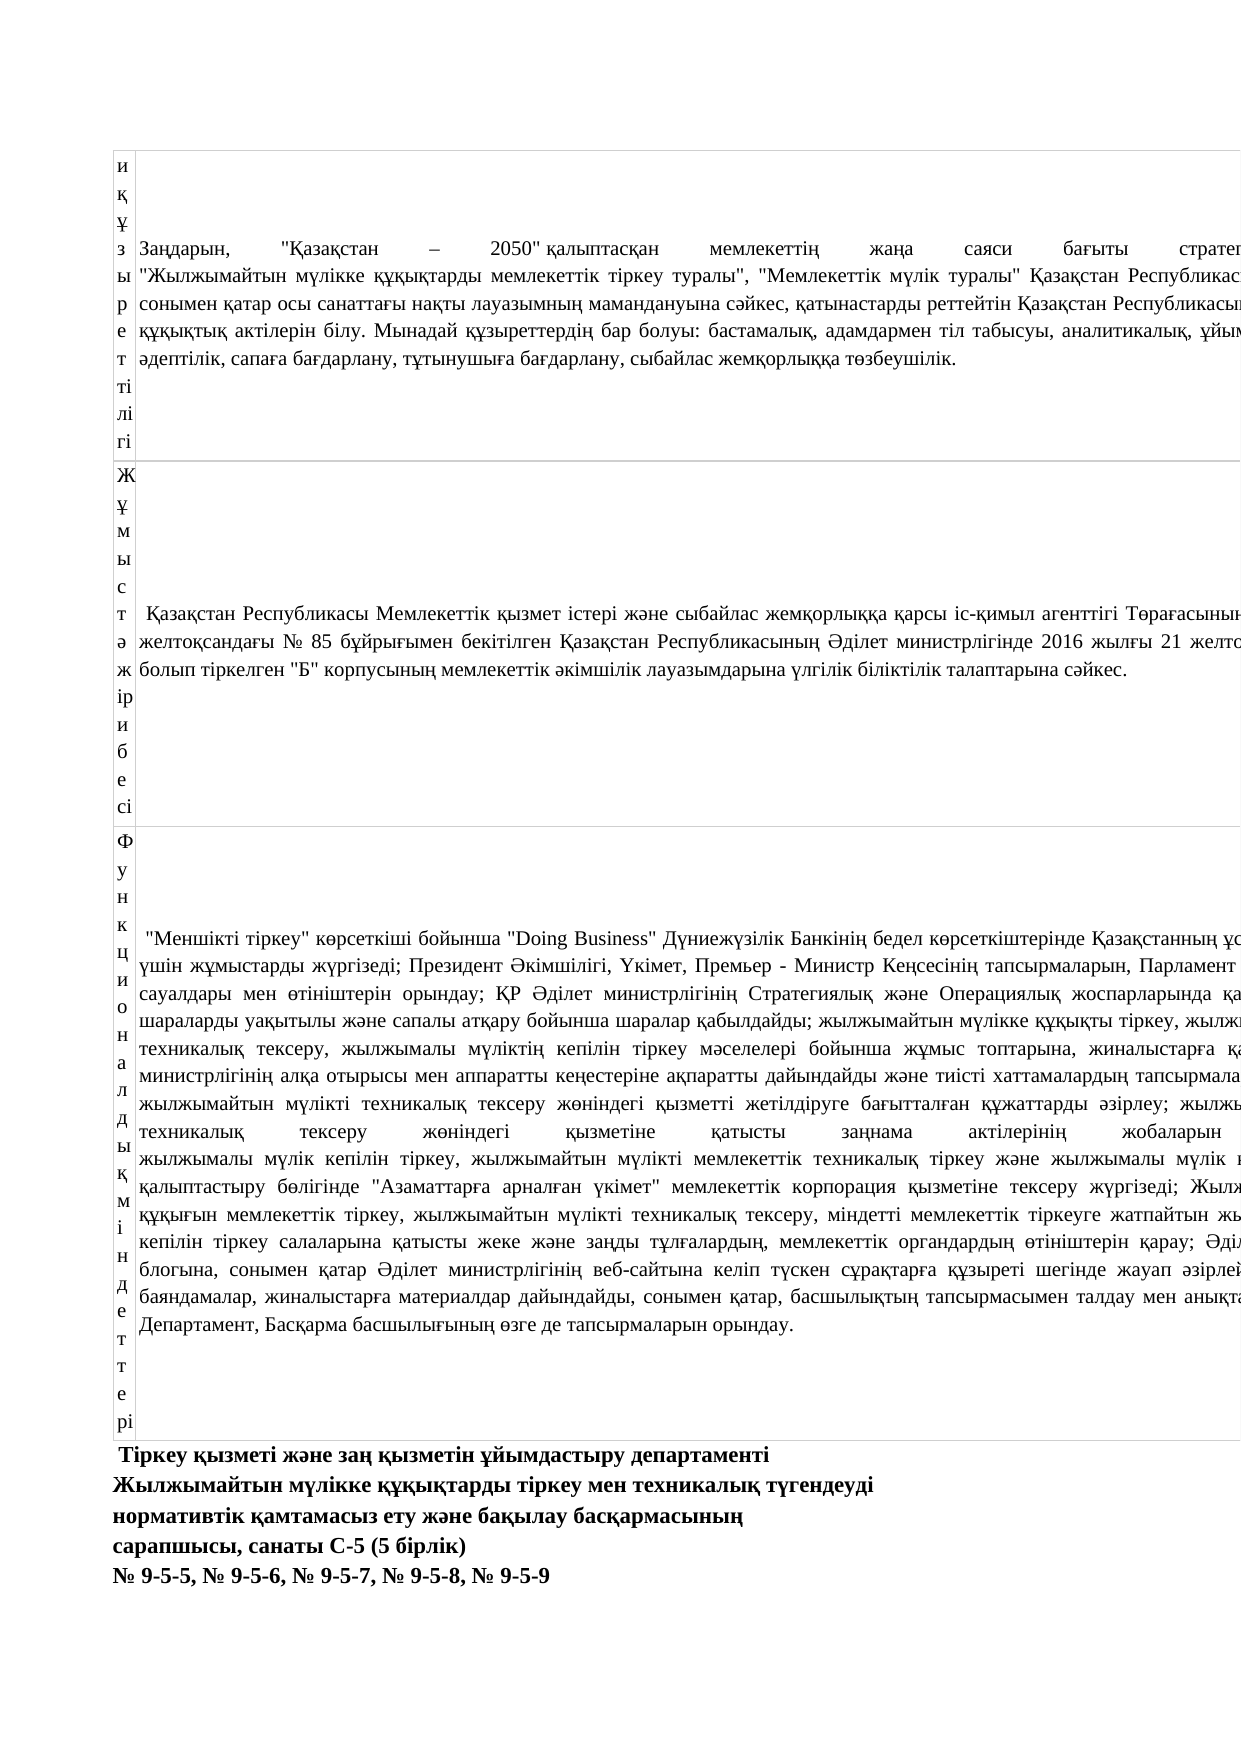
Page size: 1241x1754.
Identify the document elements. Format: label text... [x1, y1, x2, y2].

text Тіркеу қызметі және заң қызметін ұйымдастыру департаменті Жылжымайтын мүлікке құқықтарды тіркеу мен техникалық түгендеуді нормативтік қамтамасыз ету және бақылау басқармасының сарапшысы, санаты С-5 (5 бірлік) № 9-5-5, № 9-5-6, № 9-5-7, № 9-5-8, № 9-5-9 [112, 1441, 1128, 1588]
table_cell Жұмыс тәжірибесі [114, 462, 135, 826]
table_cell Қазақстан Республикасы Мемлекеттік қызмет істері және сыбайлас жемқорлыққа қарсы іс-қимыл агенттігі Төрағасының 2016 жылғы 13 желтоқсандағы № 85 бұйрығымен бекітілген Қазақстан Республикасының Әділет министрлігінде 2016 жылғы 21 желтоқсанда № 14542 болып тіркелген "Б" корпусының мемлекеттік әкімшілік лауазымдарына үлгілік біліктілік талаптарына сәйкес. [136, 462, 1240, 826]
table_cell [114, 151, 135, 460]
table_cell Функционалдық міндеттері [114, 827, 135, 1440]
table_cell "Меншікті тіркеу" көрсеткіші бойынша "Doing Business" Дүниежүзілік Банкінің бедел көрсеткіштерінде Қазақстанның ұстанымын көтеру үшін жұмыстарды жүргізеді; Президент Әкімшілігі, Үкімет, Премьер - Министр Кеңсесінің тапсырмаларын, Парламент депутаттарының сауалдары мен өтініштерін орындау; ҚР Әділет министрлігінің Стратегиялық және Операциялық жоспарларында қарастырылған іс-шараларды уақытылы және сапалы атқару бойынша шаралар қабылдайды; жылжымайтын мүлікке құқықты тіркеу, жылжымайтын мүлікті техникалық тексеру, жылжымалы мүліктің кепілін тіркеу мәселелері бойынша жұмыс топтарына, жиналыстарға қатысады; Әділет министрлігінің алқа отырысы мен аппаратты кеңестеріне ақпаратты дайындайды және тиісті хаттамалардың тапсырмаларын орындайды; жылжымайтын мүлікті техникалық тексеру жөніндегі қызметті жетілдіруге бағытталған құжаттарды әзірлеу; жылжымайтын мүлікті техникалық тексеру жөніндегі қызметіне қатысты заңнама актілерінің жобаларын жасау; жылжымалы мүлік кепілін тіркеу, жылжымайтын мүлікті мемлекеттік техникалық тіркеу және жылжымалы мүлік кепілі тіркелімін қалыптастыру бөлігінде "Азаматтарға арналған үкімет" мемлекеттік корпорация қызметіне тексеру жүргізеді; Жылжымайтын мүлік құқығын мемлекеттік тіркеу, жылжымайтын мүлікті техникалық тексеру, міндетті мемлекеттік тіркеуге жатпайтын жылжымалы мүлік кепілін тіркеу салаларына қатысты жеке және заңды тұлғалардың, мемлекеттік органдардың өтініштерін қарау; Әділет Министрінің блогына, сонымен қатар Әділет министрлігінің веб-сайтына келіп түскен сұрақтарға құзыреті шегінде жауап әзірлейді; есептер мен баяндамалар, жиналыстарға материалдар дайындайды, сонымен қатар, басшылықтың тапсырмасымен талдау мен анықтамалар жасайды; Департамент, Басқарма басшылығының өзге де тапсырмаларын орындау. [136, 827, 1240, 1440]
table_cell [136, 151, 1240, 460]
